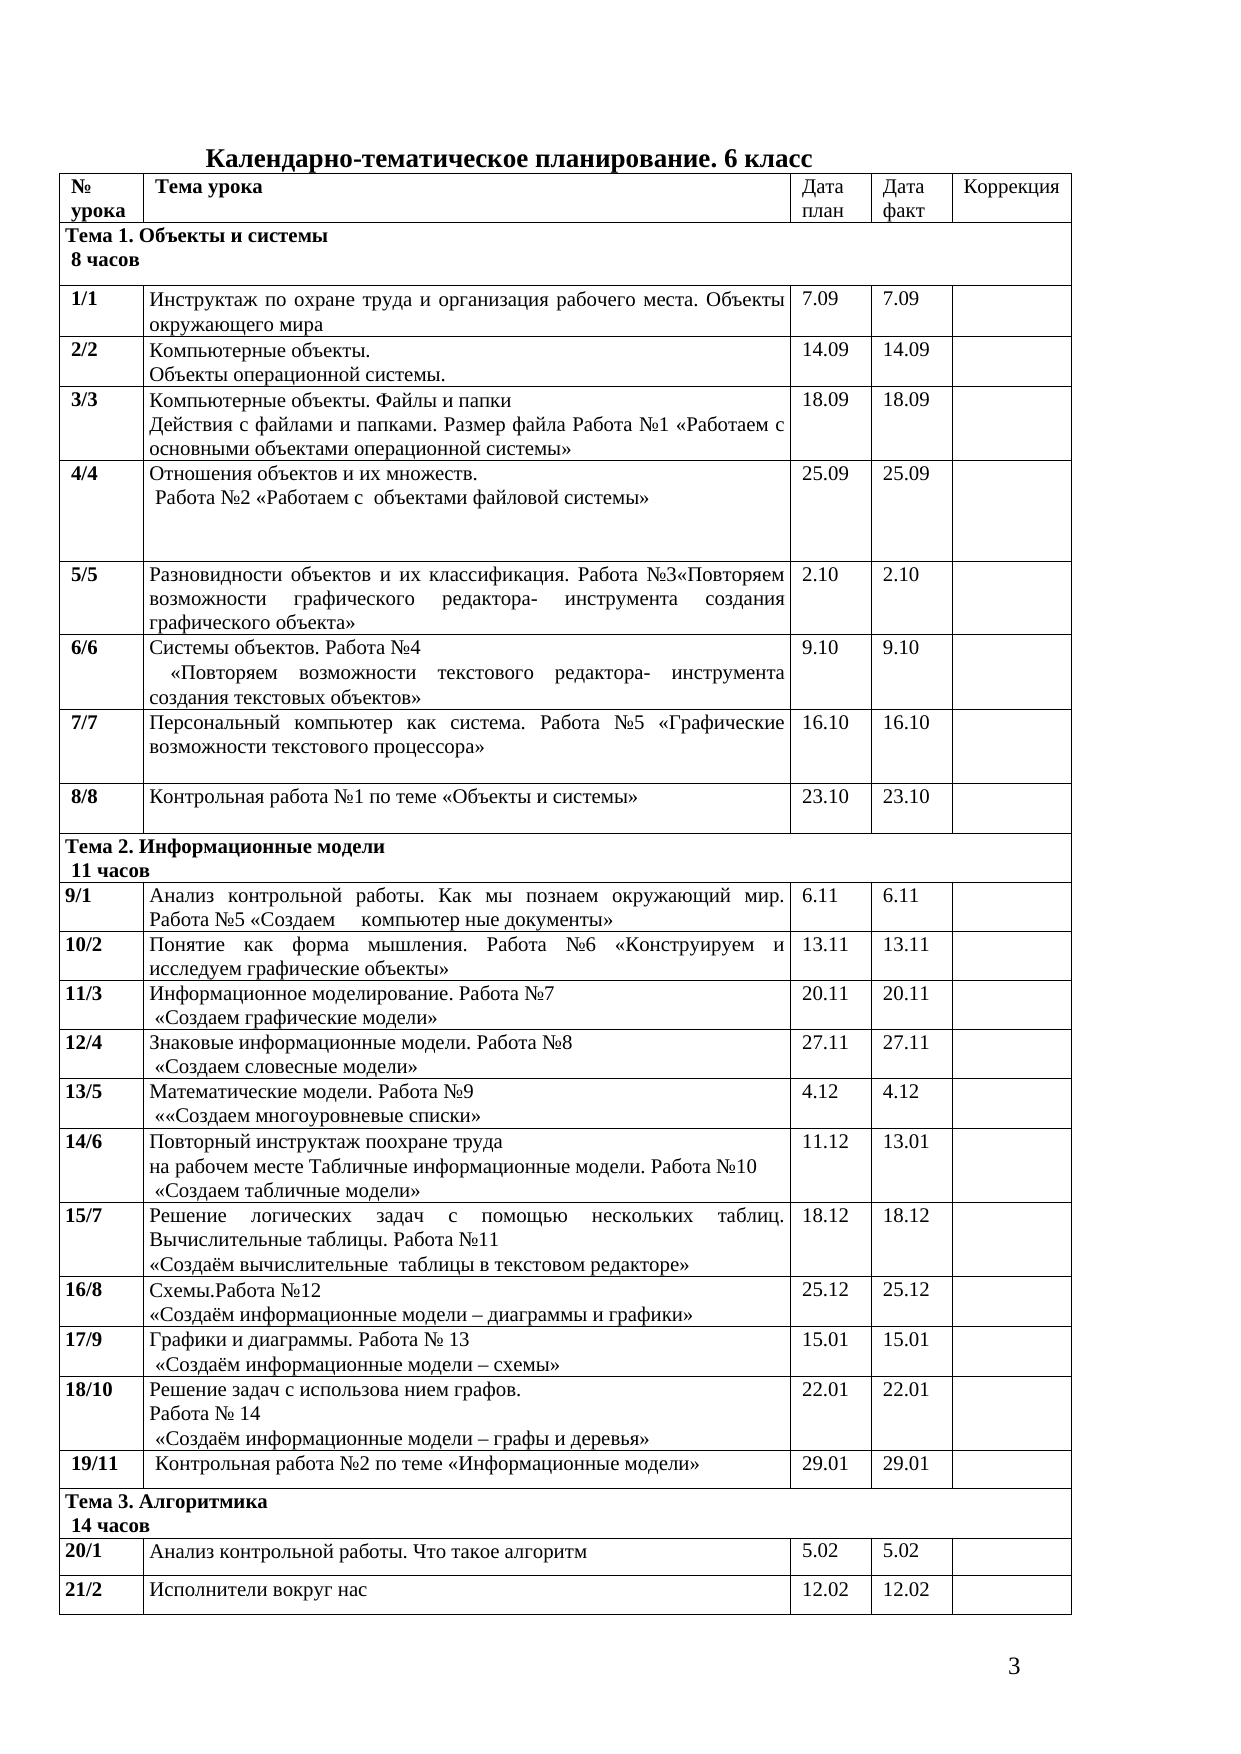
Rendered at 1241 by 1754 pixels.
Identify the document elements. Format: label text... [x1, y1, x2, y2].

table_cell 20.11 [791, 981, 871, 1029]
table_cell [953, 1576, 1071, 1613]
table_cell 12/4 [60, 1030, 143, 1078]
table_cell Информационное моделирование. Работа №7 «Создаем графические модели» [144, 981, 790, 1029]
table_cell [953, 1277, 1071, 1326]
table_cell [953, 710, 1071, 783]
table_cell 25.12 [872, 1277, 952, 1326]
table_cell 12.02 [872, 1576, 952, 1613]
table_cell [953, 1539, 1071, 1575]
table_cell Тема 2. Информационные модели 11 часов [60, 834, 1071, 882]
table_cell 3/3 [60, 387, 143, 460]
table_cell 11.12 [791, 1129, 871, 1202]
table_cell Персональный компьютер как система. Работа №5 «Графические возможности текстового процессора» [144, 710, 790, 783]
table_cell 9.10 [791, 635, 871, 709]
table_cell Отношения объектов и их множеств. Работа №2 «Работаем с объектами файловой системы» [144, 461, 790, 561]
table_cell 9/1 [60, 883, 143, 931]
table_cell 15.01 [791, 1327, 871, 1376]
table_cell Системы объектов. Работа №4 «Повторяем возможности текстового редактора- инструмента создания текстовых объектов» [144, 635, 790, 709]
table_cell 15/7 [60, 1203, 143, 1276]
table_cell 5/5 [60, 562, 143, 634]
table_cell 5.02 [791, 1539, 871, 1575]
table_cell Контрольная работа №1 по теме «Объекты и системы» [144, 784, 790, 832]
table_cell [953, 1079, 1071, 1127]
table_cell 11/3 [60, 981, 143, 1029]
table_cell 25.09 [791, 461, 871, 561]
table_cell 16/8 [60, 1277, 143, 1326]
table_cell [953, 883, 1071, 931]
table_cell [953, 562, 1071, 634]
text Календарно-тематическое планирование. 6 класс [59, 142, 903, 173]
table_cell 9.10 [872, 635, 952, 709]
table_cell 13.11 [872, 932, 952, 980]
table_cell 2.10 [872, 562, 952, 634]
table_cell Знаковые информационные модели. Работа №8 «Создаем словесные модели» [144, 1030, 790, 1078]
table_cell 18/10 [60, 1377, 143, 1450]
table_cell 22.01 [872, 1377, 952, 1450]
table_cell Понятие как форма мышления. Работа №6 «Конструируем и исследуем графические объекты» [144, 932, 790, 980]
table_cell 25.12 [791, 1277, 871, 1326]
table_cell Инструктаж по охране труда и организация рабочего места. Объекты окружающего мира [144, 286, 790, 336]
table_cell Анализ контрольной работы. Что такое алгоритм [144, 1539, 790, 1575]
table_header Дата факт [872, 174, 952, 222]
table_cell Графики и диаграммы. Работа № 13 «Создаём информационные модели – схемы» [144, 1327, 790, 1376]
table_cell 4.12 [872, 1079, 952, 1127]
table_cell Решение логических задач с помощью нескольких таблиц. Вычислительные таблицы. Работа №11 «Создаём вычислительные таблицы в текстовом редакторе» [144, 1203, 790, 1276]
table_cell 27.11 [791, 1030, 871, 1078]
table_cell 25.09 [872, 461, 952, 561]
table_cell 13/5 [60, 1079, 143, 1127]
table_cell 14/6 [60, 1129, 143, 1202]
table_header Коррекция [953, 174, 1071, 222]
table_cell 6.11 [791, 883, 871, 931]
table_cell [953, 286, 1071, 336]
table_cell [953, 1327, 1071, 1376]
table_cell Компьютерные объекты. Объекты операционной системы. [144, 337, 790, 386]
table_cell 14.09 [791, 337, 871, 386]
table_cell 22.01 [791, 1377, 871, 1450]
table_cell 8/8 [60, 784, 143, 832]
table_cell 6.11 [872, 883, 952, 931]
table_cell Математические модели. Работа №9 ««Создаем многоуровневые списки» [144, 1079, 790, 1127]
table_cell [953, 1030, 1071, 1078]
table_cell 16.10 [872, 710, 952, 783]
table_cell 29.01 [791, 1451, 871, 1488]
table_cell 15.01 [872, 1327, 952, 1376]
table_header Тема урока [144, 174, 790, 222]
table_cell [953, 932, 1071, 980]
table_cell 1/1 [60, 286, 143, 336]
table_cell [953, 1203, 1071, 1276]
table_cell Тема 3. Алгоритмика 14 часов [60, 1489, 1071, 1537]
table_cell 10/2 [60, 932, 143, 980]
table_header № урока [60, 174, 143, 222]
table_cell 20.11 [872, 981, 952, 1029]
table_cell 13.11 [791, 932, 871, 980]
table_cell 13.01 [872, 1129, 952, 1202]
table_cell 27.11 [872, 1030, 952, 1078]
table_cell 2/2 [60, 337, 143, 386]
table_cell [953, 387, 1071, 460]
table_cell 14.09 [872, 337, 952, 386]
table_cell Схемы.Работа №12 «Создаём информационные модели – диаграммы и графики» [144, 1277, 790, 1326]
table_cell Исполнители вокруг нас [144, 1576, 790, 1613]
table_cell Разновидности объектов и их классификация. Работа №3«Повторяем возможности графического редактора- инструмента создания графического объекта» [144, 562, 790, 634]
table_cell [953, 1129, 1071, 1202]
table_cell 4/4 [60, 461, 143, 561]
table_cell Анализ контрольной работы. Как мы познаем окружающий мир. Работа №5 «Создаем компьютер ные документы» [144, 883, 790, 931]
table_cell [953, 635, 1071, 709]
table_header Дата план [791, 174, 871, 222]
table_cell Тема 1. Объекты и системы 8 часов [60, 223, 1071, 284]
table_cell [953, 337, 1071, 386]
table_cell 12.02 [791, 1576, 871, 1613]
table_cell 17/9 [60, 1327, 143, 1376]
table_cell Решение задач с использова нием графов. Работа № 14 «Создаём информационные модели – графы и деревья» [144, 1377, 790, 1450]
table_cell [953, 1451, 1071, 1488]
table_cell 18.12 [872, 1203, 952, 1276]
table_cell 6/6 [60, 635, 143, 709]
table_cell 21/2 [60, 1576, 143, 1613]
table_cell Компьютерные объекты. Файлы и папки Действия с файлами и папками. Размер файла Работа №1 «Работаем с основными объектами операционной системы» [144, 387, 790, 460]
table_cell 18.12 [791, 1203, 871, 1276]
table_cell 5.02 [872, 1539, 952, 1575]
table_cell [953, 981, 1071, 1029]
table_cell 23.10 [791, 784, 871, 832]
table_cell [953, 784, 1071, 832]
table_cell 7/7 [60, 710, 143, 783]
table_cell Контрольная работа №2 по теме «Информационные модели» [144, 1451, 790, 1488]
table_cell 2.10 [791, 562, 871, 634]
table_cell 18.09 [872, 387, 952, 460]
table_cell 29.01 [872, 1451, 952, 1488]
table_cell 7.09 [872, 286, 952, 336]
table_cell [953, 461, 1071, 561]
table_cell 4.12 [791, 1079, 871, 1127]
table_cell Повторный инструктаж поохране труда на рабочем месте Табличные информационные модели. Работа №10 «Создаем табличные модели» [144, 1129, 790, 1202]
table_cell 19/11 [60, 1451, 143, 1488]
table_cell [953, 1377, 1071, 1450]
table_cell 16.10 [791, 710, 871, 783]
table_cell 7.09 [791, 286, 871, 336]
table_cell 20/1 [60, 1539, 143, 1575]
table_cell 18.09 [791, 387, 871, 460]
table_cell 23.10 [872, 784, 952, 832]
